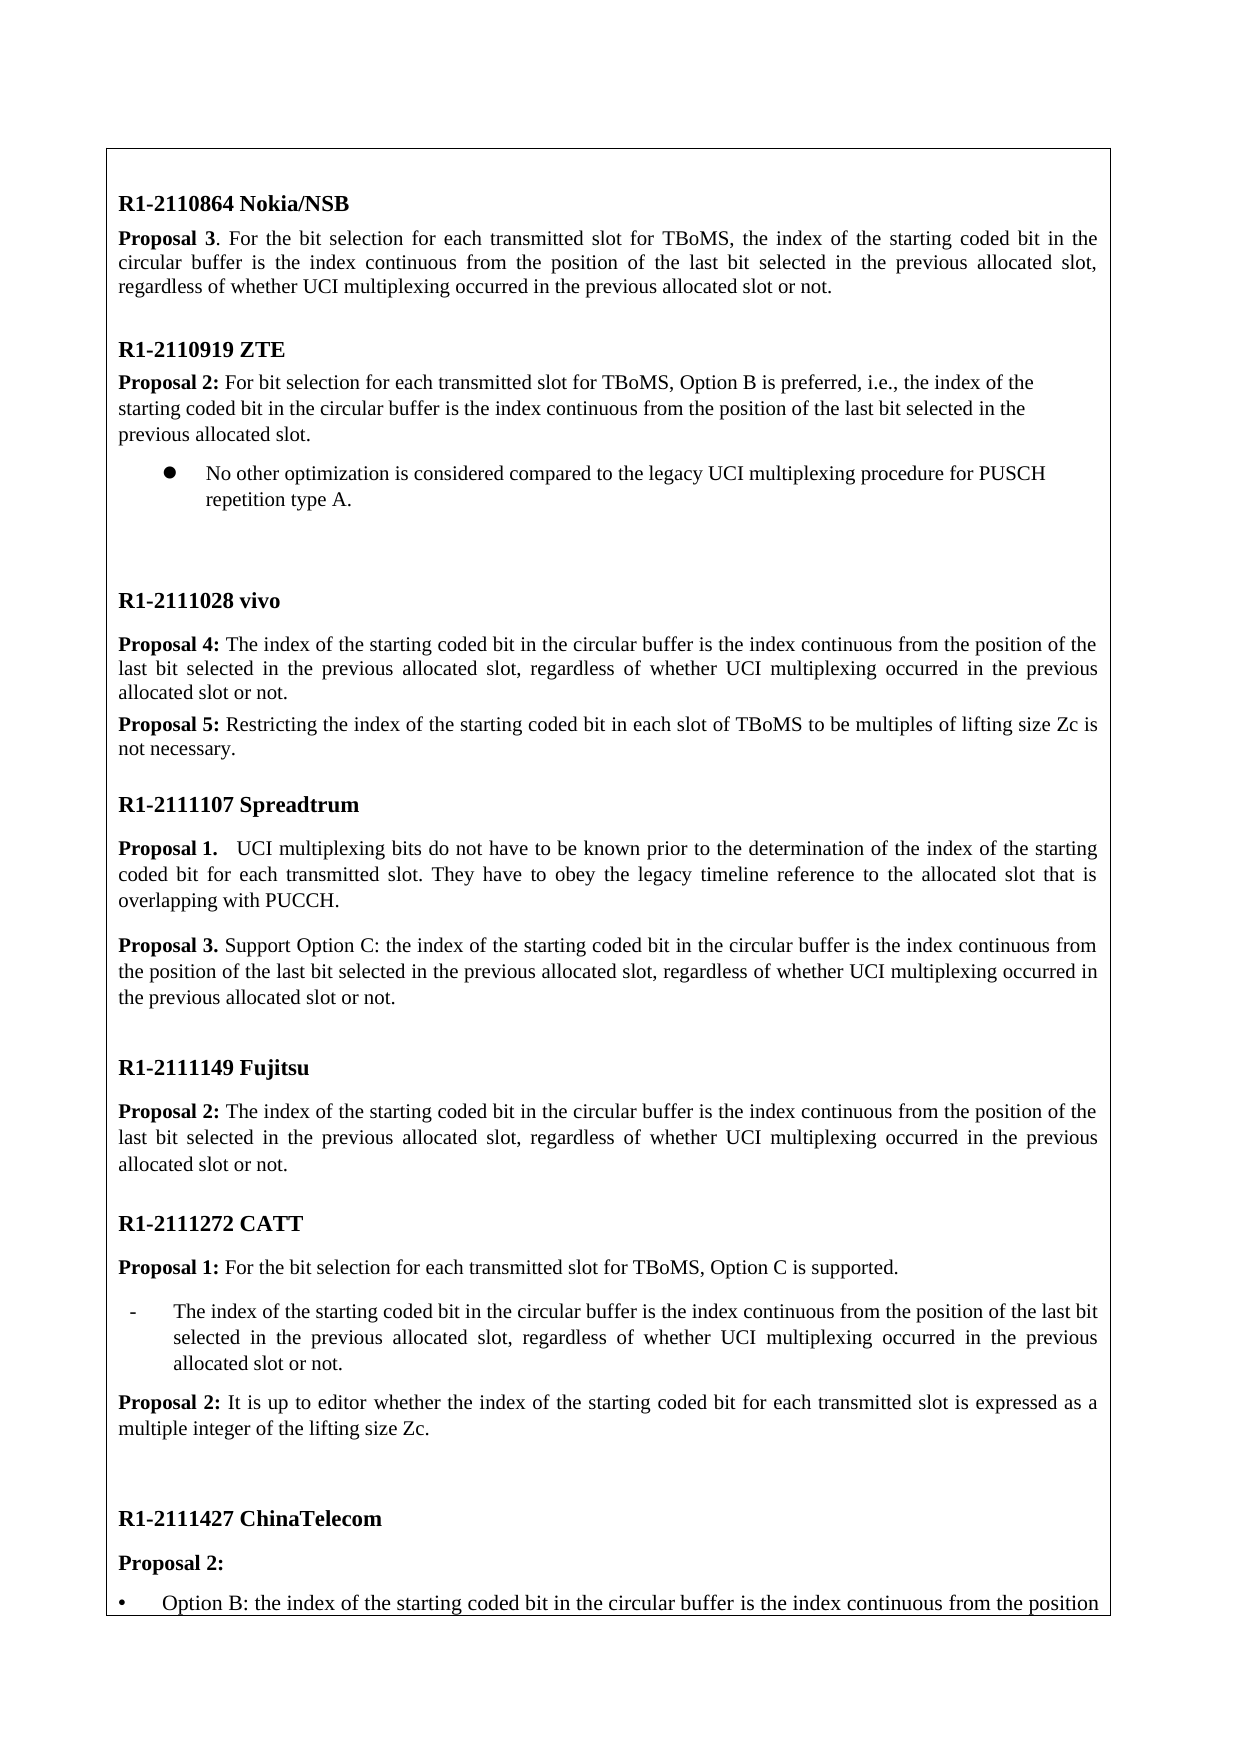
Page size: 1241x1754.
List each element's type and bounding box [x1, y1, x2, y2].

table_header [107, 149, 1110, 1615]
